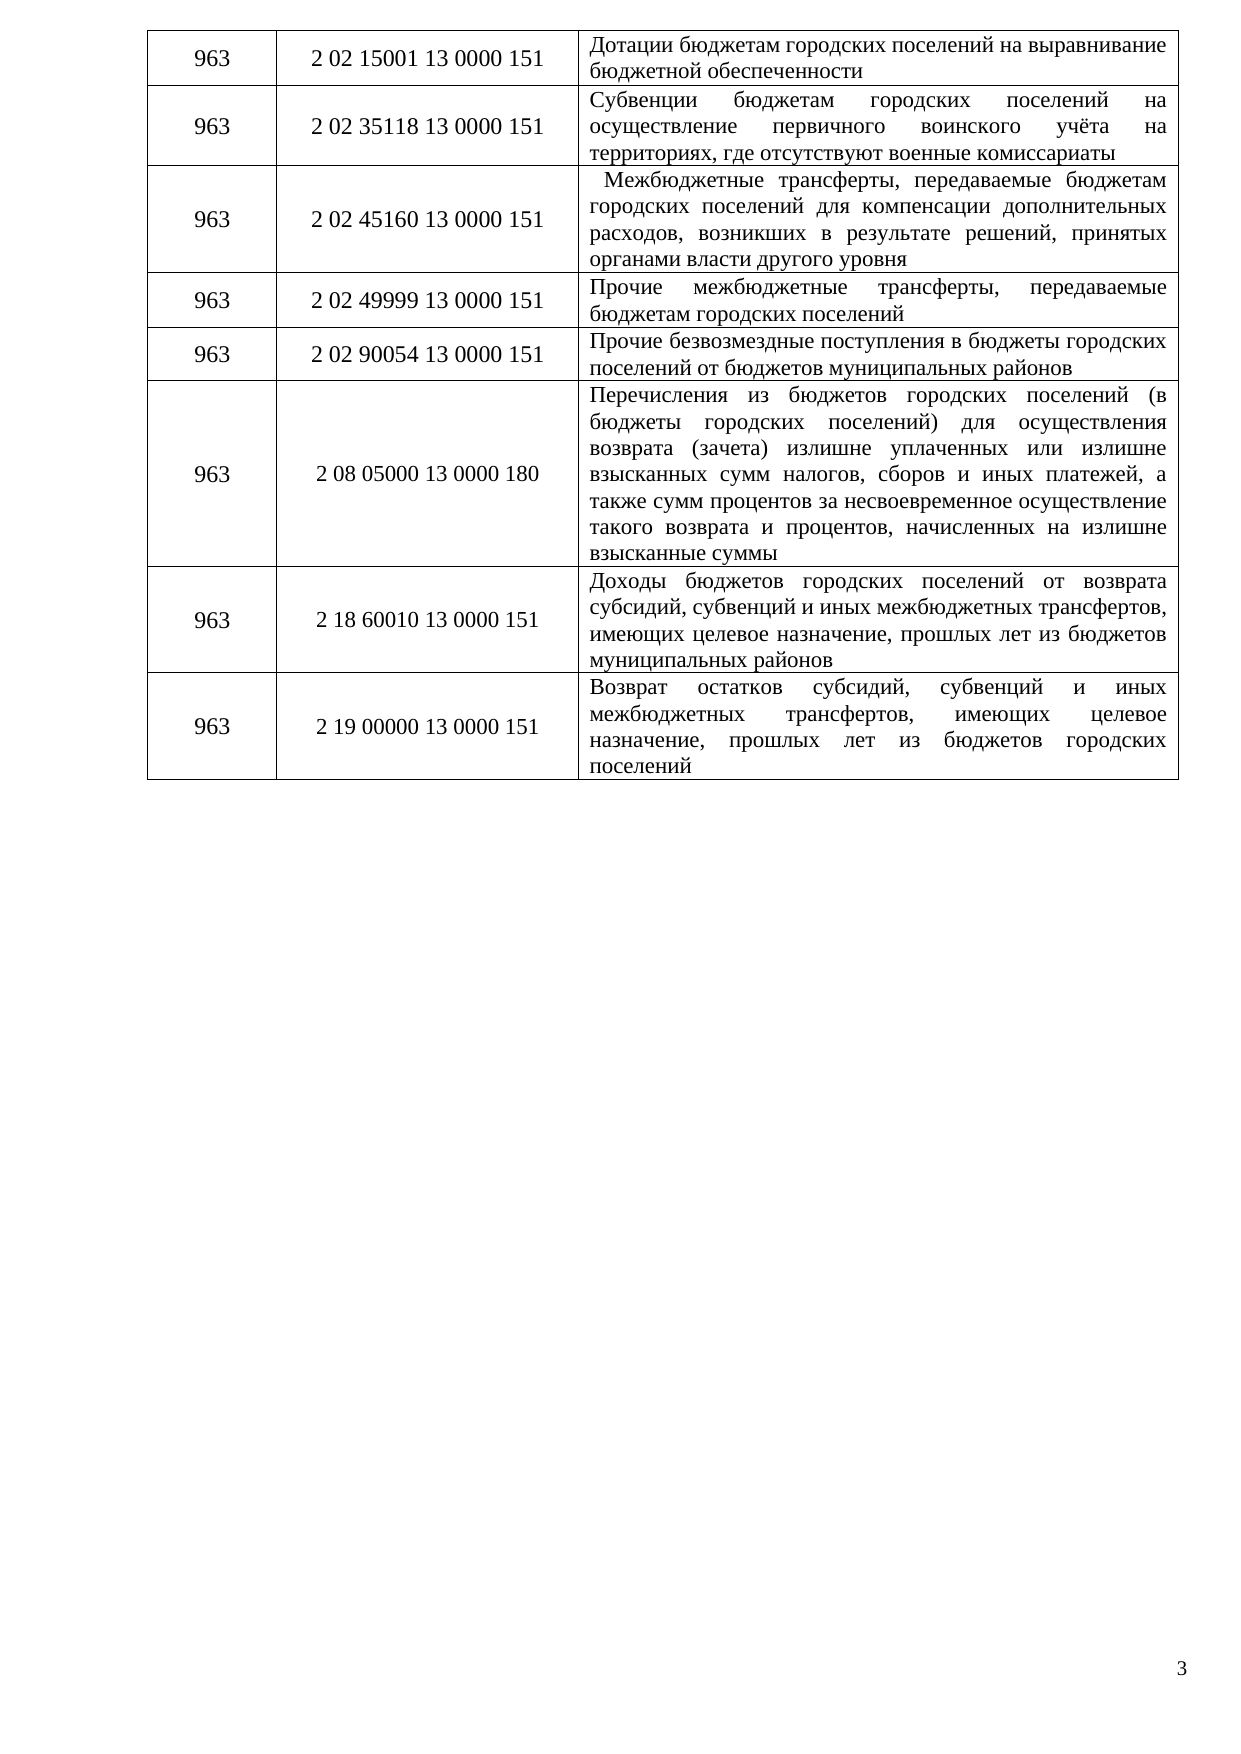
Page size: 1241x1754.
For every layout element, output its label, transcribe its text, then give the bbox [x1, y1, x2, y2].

table_cell 2 08 05000 13 0000 180 [277, 381, 578, 566]
table_cell 2 02 35118 13 0000 151 [277, 86, 578, 165]
table_cell 2 19 00000 13 0000 151 [277, 673, 578, 779]
table_cell 963 [148, 31, 276, 85]
table_cell 2 02 45160 13 0000 151 [277, 166, 578, 272]
table_cell 2 18 60010 13 0000 151 [277, 567, 578, 672]
table_cell 963 [148, 673, 276, 779]
table_cell 2 02 90054 13 0000 151 [277, 328, 578, 380]
table_cell 2 02 49999 13 0000 151 [277, 273, 578, 327]
table_cell 963 [148, 567, 276, 672]
table_cell 963 [148, 328, 276, 380]
table_cell Доходы бюджетов городских поселений от возврата субсидий, субвенций и иных межбюджетных трансфертов, имеющих целевое назначение, прошлых лет из бюджетов муниципальных районов [579, 567, 1178, 672]
table_cell Перечисления из бюджетов городских поселений (в бюджеты городских поселений) для осуществления возврата (зачета) излишне уплаченных или излишне взысканных сумм налогов, сборов и иных платежей, а также сумм процентов за несвоевременное осуществление такого возврата и процентов, начисленных на излишне взысканные суммы [579, 381, 1178, 566]
table_cell Субвенции бюджетам городских поселений на осуществление первичного воинского учёта на территориях, где отсутствуют военные комиссариаты [579, 86, 1178, 165]
table_cell 963 [148, 86, 276, 165]
table_cell Прочие межбюджетные трансферты, передаваемые бюджетам городских поселений [579, 273, 1178, 327]
table_cell Межбюджетные трансферты, передаваемые бюджетам городских поселений для компенсации дополнительных расходов, возникших в результате решений, принятых органами власти другого уровня [579, 166, 1178, 272]
table_cell 963 [148, 273, 276, 327]
table_cell Возврат остатков субсидий, субвенций и иных межбюджетных трансфертов, имеющих целевое назначение, прошлых лет из бюджетов городских поселений [579, 673, 1178, 779]
table_cell Дотации бюджетам городских поселений на выравнивание бюджетной обеспеченности [579, 31, 1178, 85]
table_cell 2 02 15001 13 0000 151 [277, 31, 578, 85]
table_cell 963 [148, 381, 276, 566]
table_cell Прочие безвозмездные поступления в бюджеты городских поселений от бюджетов муниципальных районов [579, 328, 1178, 380]
table_cell 963 [148, 166, 276, 272]
